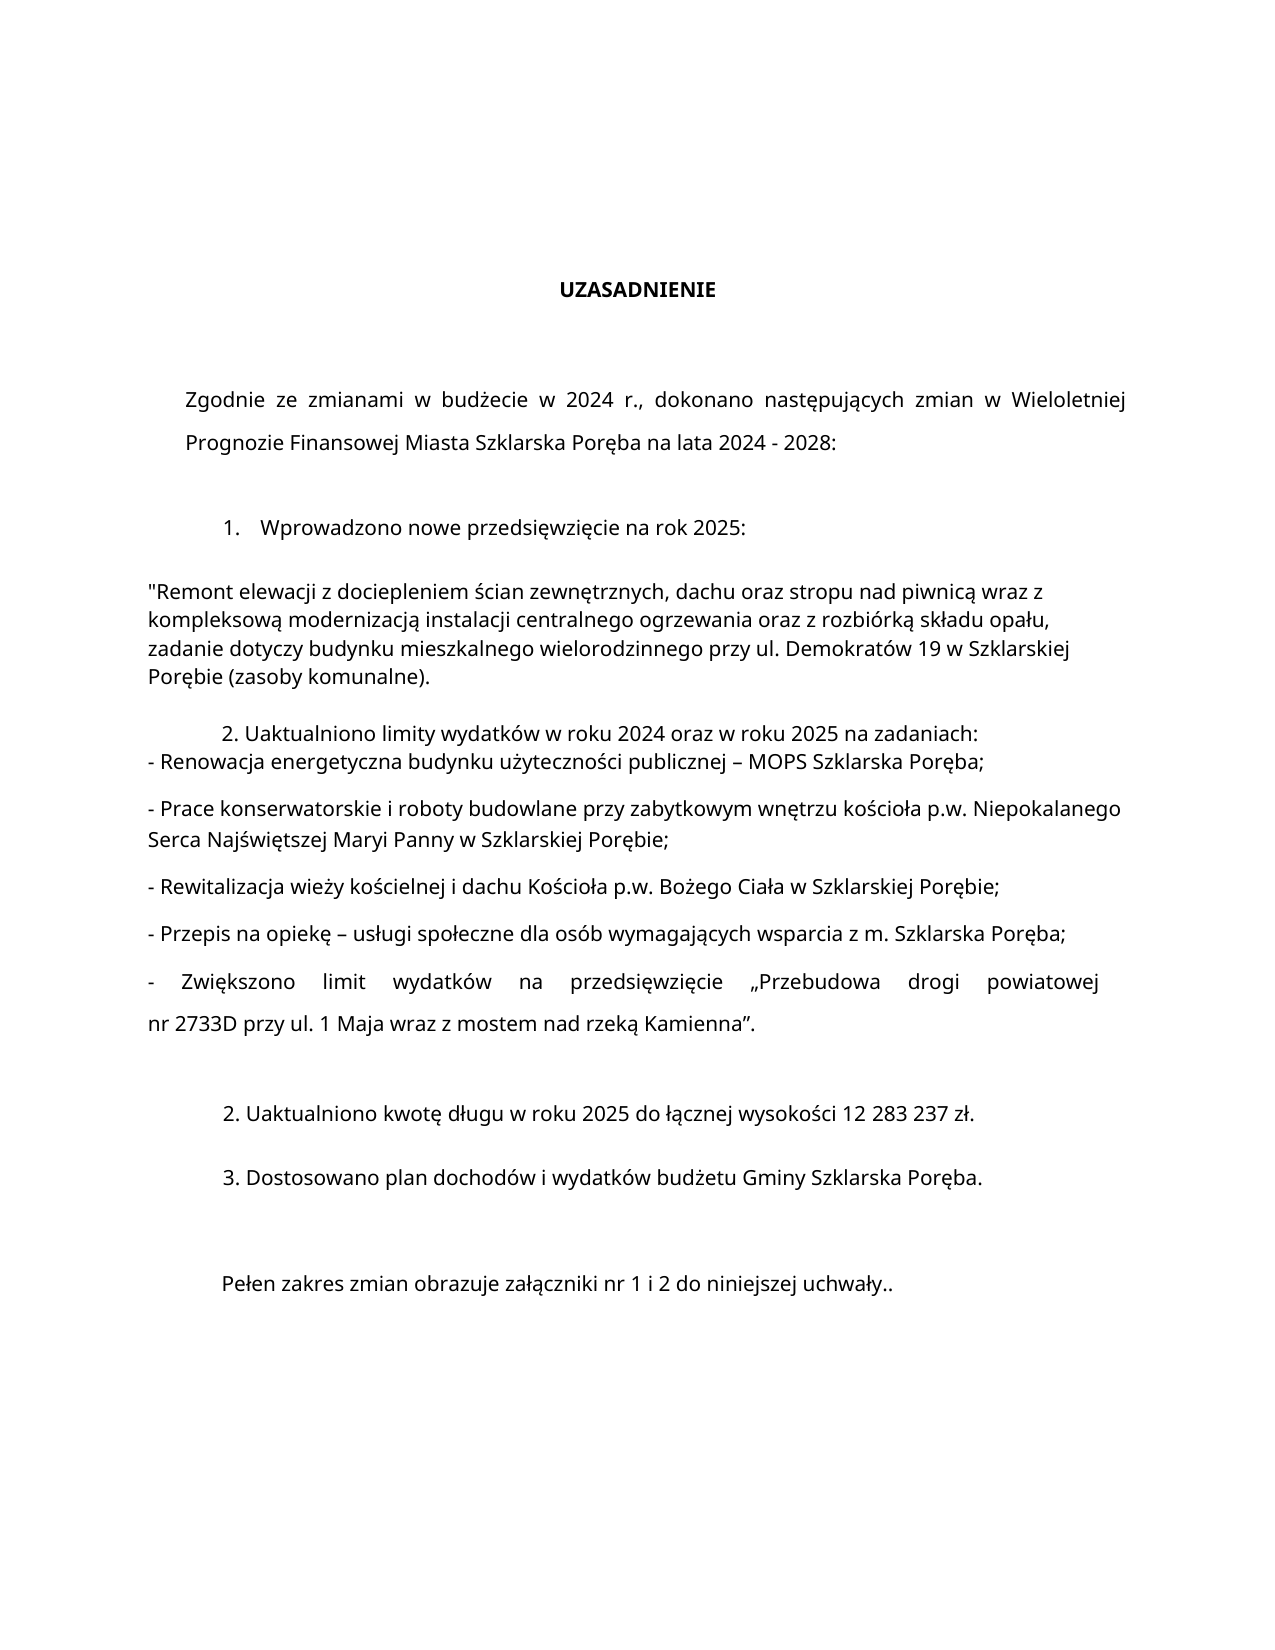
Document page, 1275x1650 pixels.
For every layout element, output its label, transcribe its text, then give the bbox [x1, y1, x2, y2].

text Zgodnie ze zmianami w budżecie w 2024 r., dokonano następujących zmian w Wieloletniej Prognozie Finansowej Miasta Szklarska Poręba na lata 2024 - 2028: [185, 386, 1127, 457]
text 3. Dostosowano plan dochodów i wydatków budżetu Gminy Szklarska Poręba. [148, 1163, 1127, 1191]
text UZASADNIENIE [148, 275, 1127, 304]
text - Rewitalizacja wieży kościelnej i dachu Kościoła p.w. Bożego Ciała w Szklarskiej Porębie; [148, 872, 1127, 901]
text Pełen zakres zmian obrazuje załączniki nr 1 i 2 do niniejszej uchwały.. [148, 1269, 1127, 1297]
text - Zwiększono limit wydatków na przedsięwzięcie „Przebudowa drogi powiatowej nr 2733D przy ul. 1 Maja wraz z mostem nad rzeką Kamienna”. [148, 967, 1127, 1038]
text 2. Uaktualniono kwotę długu w roku 2025 do łącznej wysokości 12 283 237 zł. [223, 1099, 1127, 1128]
text - Przepis na opiekę – usługi społeczne dla osób wymagających wsparcia z m. Szklarska Poręba; [148, 919, 1127, 948]
text 2. Uaktualniono limity wydatków w roku 2024 oraz w roku 2025 na zadaniach: [148, 719, 1127, 747]
text - Prace konserwatorskie i roboty budowlane przy zabytkowym wnętrzu kościoła p.w. Niepokalanego Serca Najświętszej Maryi Panny w Szklarskiej Porębie; [148, 794, 1127, 853]
list Wprowadzono nowe przedsięwzięcie na rok 2025: [223, 513, 1127, 542]
text - Renowacja energetyczna budynku użyteczności publicznej – MOPS Szklarska Poręba; [148, 747, 1127, 776]
text "Remont elewacji z dociepleniem ścian zewnętrznych, dachu oraz stropu nad piwnicą wraz z kompleksową modernizacją instalacji centralnego ogrzewania oraz z rozbiórką składu opału, zadanie dotyczy budynku mieszkalnego wielorodzinnego przy ul. Demokratów 19 w Szklarskiej Porębie (zasoby komunalne). [148, 577, 1127, 691]
